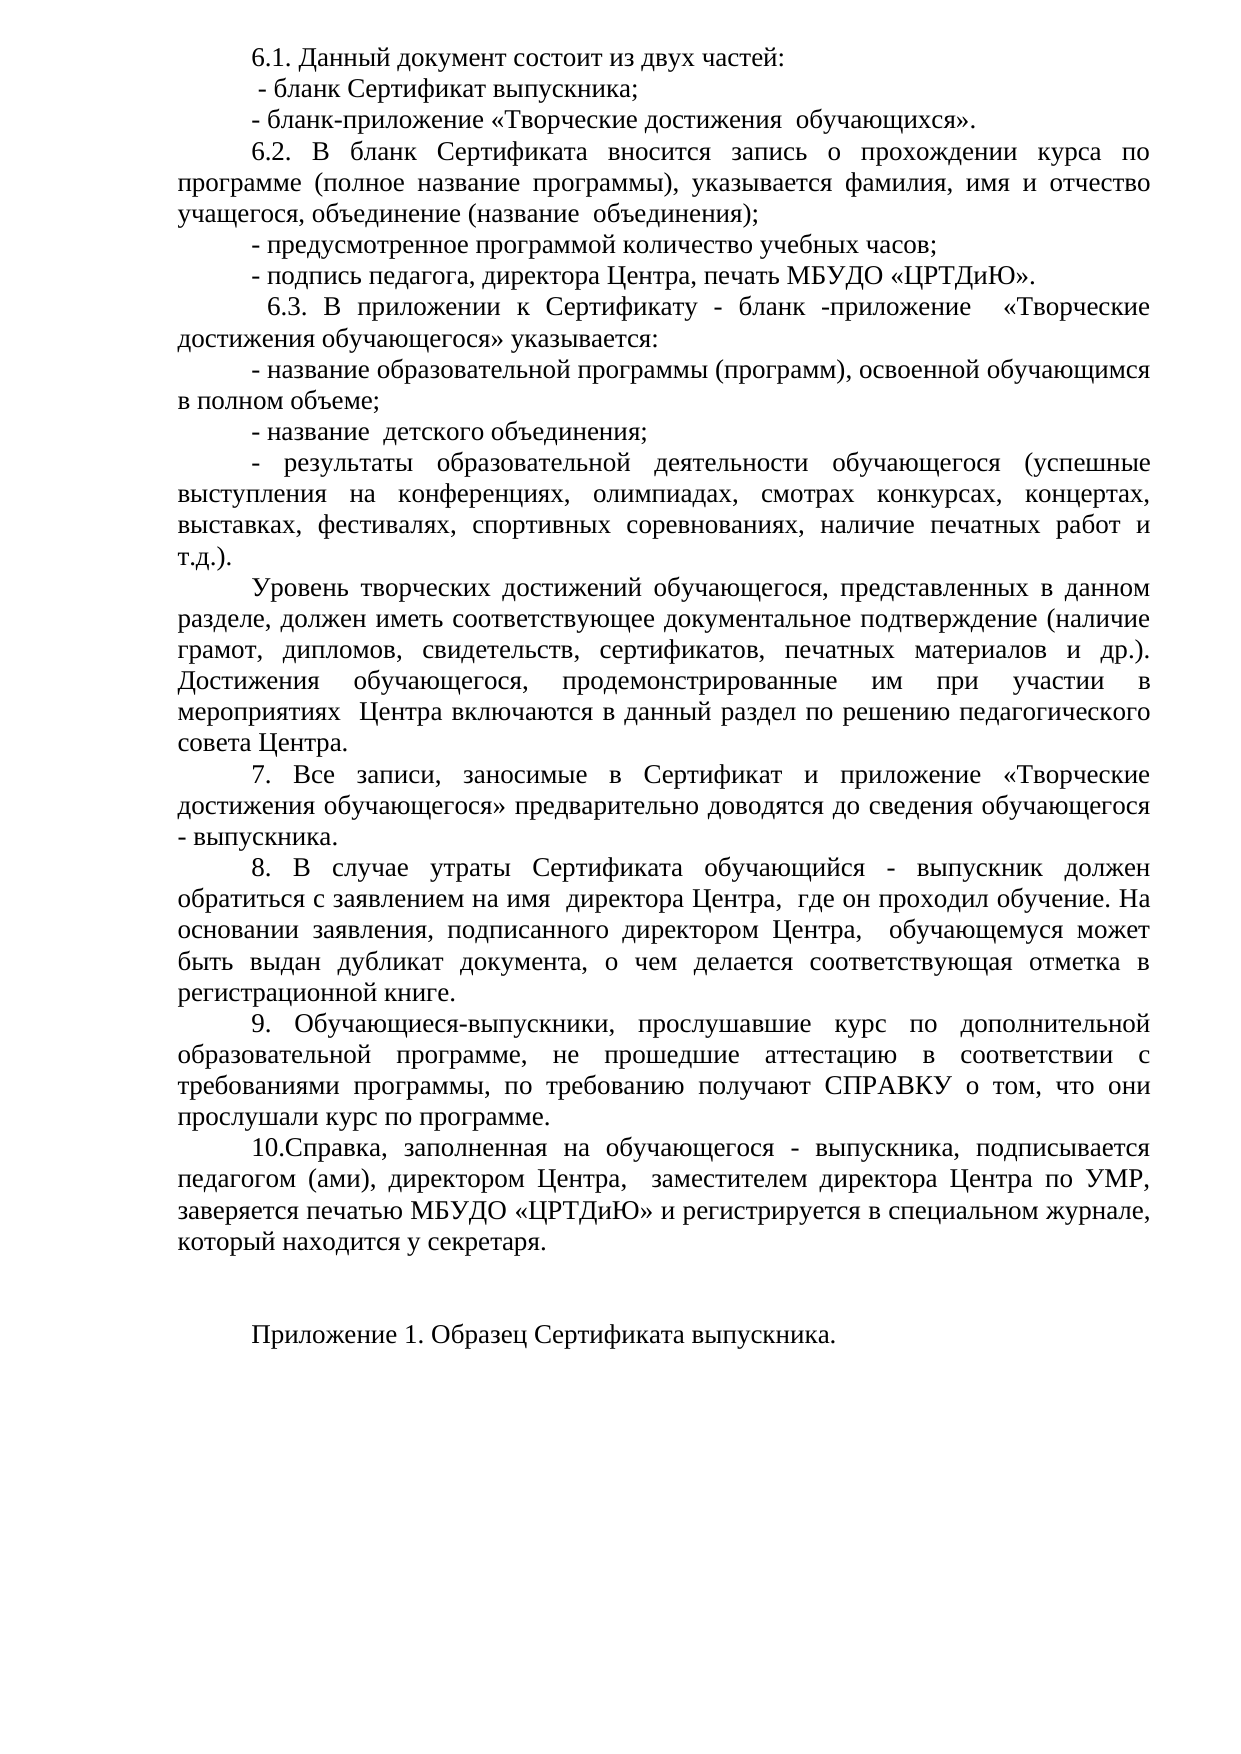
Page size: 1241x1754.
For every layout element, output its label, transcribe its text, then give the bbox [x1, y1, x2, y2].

text - результаты образовательной деятельности обучающегося (успешные выступления на конференциях, олимпиадах, смотрах конкурсах, концертах, выставках, фестивалях, спортивных соревнованиях, наличие печатных работ и т.д.). [177, 446, 1152, 571]
text - бланк Сертификат выпускника; [177, 72, 1152, 104]
text 7. Все записи, заносимые в Сертификат и приложение «Творческие достижения обучающегося» предварительно доводятся до сведения обучающегося - выпускника. [177, 758, 1152, 851]
text - подпись педагога, директора Центра, печать МБУДО «ЦРТДиЮ». [177, 259, 1152, 291]
text 9. Обучающиеся-выпускники, прослушавшие курс по дополнительной образовательной программе, не прошедшие аттестацию в соответствии с требованиями программы, по требованию получают СПРАВКУ о том, что они прослушали курс по программе. [177, 1007, 1152, 1131]
text Приложение 1. Образец Сертификата выпускника. [177, 1318, 1152, 1349]
text 6.3. В приложении к Сертификату - бланк -приложение «Творческие достижения обучающегося» указывается: [177, 291, 1152, 353]
text - название образовательной программы (программ), освоенной обучающимся в полном объеме; [177, 353, 1152, 415]
text 6.2. В бланк Сертификата вносится запись о прохождении курса по программе (полное название программы), указывается фамилия, имя и отчество учащегося, объединение (название объединения); [177, 135, 1152, 228]
text - название детского объединения; [177, 415, 1152, 446]
text Уровень творческих достижений обучающегося, представленных в данном разделе, должен иметь соответствующее документальное подтверждение (наличие грамот, дипломов, свидетельств, сертификатов, печатных материалов и др.). Достижения обучающегося, продемонстрированные им при участии в мероприятиях Центра включаются в данный раздел по решению педагогического совета Центра. [177, 571, 1152, 758]
text - предусмотренное программой количество учебных часов; [177, 228, 1152, 259]
text 8. В случае утраты Сертификата обучающийся - выпускник должен обратиться с заявлением на имя директора Центра, где он проходил обучение. На основании заявления, подписанного директором Центра, обучающемуся может быть выдан дубликат документа, о чем делается соответствующая отметка в регистрационной книге. [177, 851, 1152, 1007]
text 10.Справка, заполненная на обучающегося - выпускника, подписывается педагогом (ами), директором Центра, заместителем директора Центра по УМР, заверяется печатью МБУДО «ЦРТДиЮ» и регистрируется в специальном журнале, который находится у секретаря. [177, 1131, 1152, 1256]
text - бланк-приложение «Творческие достижения обучающихся». [177, 104, 1152, 135]
text 6.1. Данный документ состоит из двух частей: [177, 41, 1152, 72]
